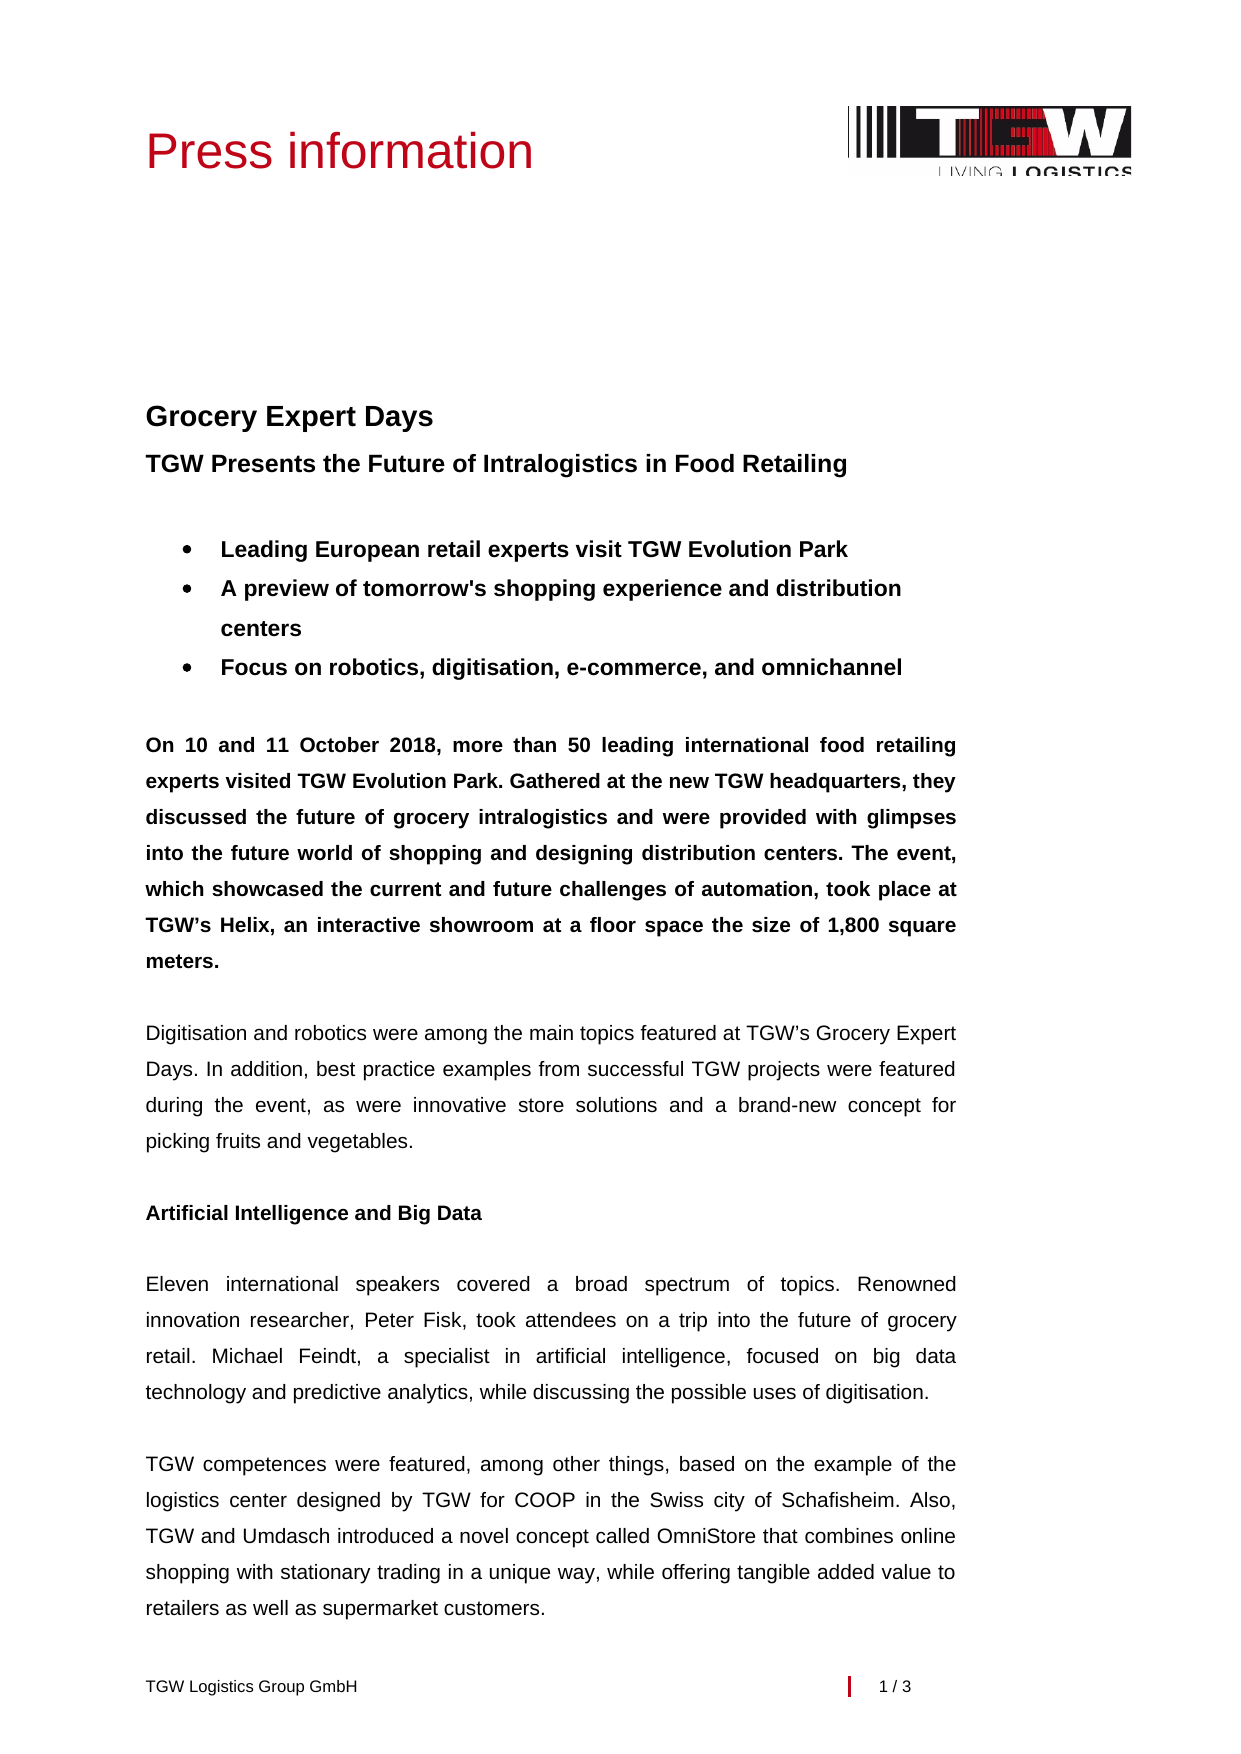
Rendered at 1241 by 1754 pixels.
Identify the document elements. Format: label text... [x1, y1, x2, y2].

text Grocery Expert Days [145, 399, 957, 433]
text TGW competences were featured, among other things, based on the example of the logistics center designed by TGW for COOP in the Swiss city of Schafisheim. Also, TGW and Umdasch introduced a novel concept called OmniStore that combines online shopping with stationary trading in a unique way, while offering tangible added value to retailers as well as supermarket customers. [145, 1452, 957, 1619]
text Eleven international speakers covered a broad spectrum of topics. Renowned innovation researcher, Peter Fisk, took attendees on a trip into the future of grocery retail. Michael Feindt, a specialist in artificial intelligence, focused on big data technology and predictive analytics, while discussing the possible uses of digitisation. [145, 1272, 957, 1404]
list Leading European retail experts visit TGW Evolution Park [183, 536, 957, 562]
list A preview of tomorrow's shopping experience and distribution centers [183, 575, 957, 641]
picture [846, 106, 1132, 176]
text On 10 and 11 October 2018, more than 50 leading international food retailing experts visited TGW Evolution Park. Gathered at the new TGW headquarters, they discussed the future of grocery intralogistics and were provided with glimpses into the future world of shopping and designing distribution centers. The event, which showcased the current and future challenges of automation, took place at TGW’s Helix, an interactive showroom at a floor space the size of 1,800 square meters. [145, 733, 957, 973]
text Digitisation and robotics were among the main topics featured at TGW’s Grocery Expert Days. In addition, best practice examples from successful TGW projects were featured during the event, as were innovative store solutions and a brand-new concept for picking fruits and vegetables. [145, 1021, 957, 1152]
text Artificial Intelligence and Big Data [145, 1200, 957, 1224]
text TGW Presents the Future of Intralogistics in Food Retailing [145, 449, 957, 478]
list Focus on robotics, digitisation, e-commerce, and omnichannel [183, 654, 957, 681]
